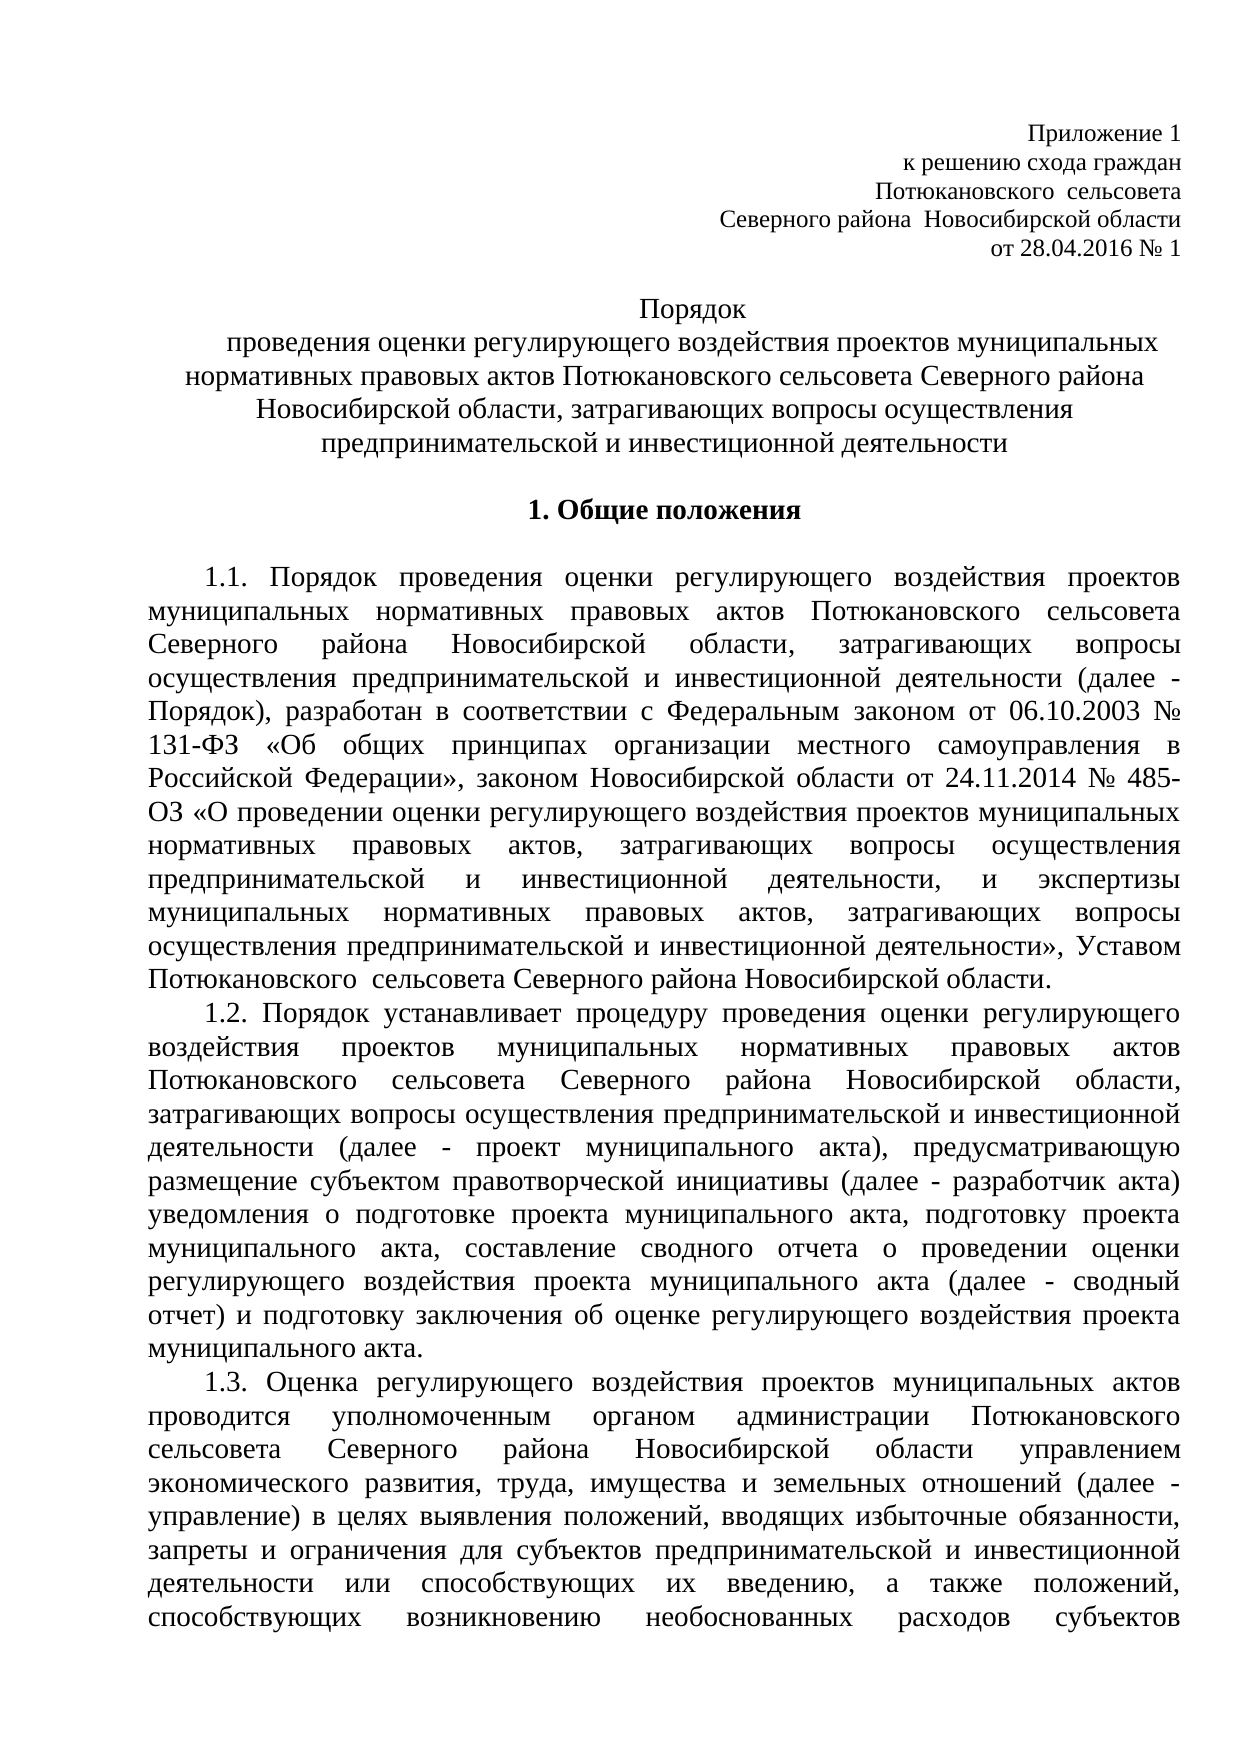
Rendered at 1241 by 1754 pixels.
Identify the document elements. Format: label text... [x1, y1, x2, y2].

text Потюкановского сельсовета [148, 176, 1181, 204]
text от 28.04.2016 № 1 [148, 233, 1181, 262]
text 1. Общие положения [148, 492, 1181, 526]
text проведения оценки регулирующего воздействия проектов муниципальных нормативных правовых актов Потюкановского сельсовета Северного района Новосибирской области, затрагивающих вопросы осуществления предпринимательской и инвестиционной деятельности [148, 324, 1181, 458]
text 1.1. Порядок проведения оценки регулирующего воздействия проектов муниципальных нормативных правовых актов Потюкановского сельсовета Северного района Новосибирской области, затрагивающих вопросы осуществления предпринимательской и инвестиционной деятельности (далее - Порядок), разработан в соответствии с Федеральным законом от 06.10.2003 № 131-ФЗ «Об общих принципах организации местного самоуправления в Российской Федерации», законом Новосибирской области от 24.11.2014 № 485-ОЗ «О проведении оценки регулирующего воздействия проектов муниципальных нормативных правовых актов, затрагивающих вопросы осуществления предпринимательской и инвестиционной деятельности, и экспертизы муниципальных нормативных правовых актов, затрагивающих вопросы осуществления предпринимательской и инвестиционной деятельности», Уставом Потюкановского сельсовета Северного района Новосибирской области. [148, 559, 1181, 995]
text 1.2. Порядок устанавливает процедуру проведения оценки регулирующего воздействия проектов муниципальных нормативных правовых актов Потюкановского сельсовета Северного района Новосибирской области, затрагивающих вопросы осуществления предпринимательской и инвестиционной деятельности (далее - проект муниципального акта), предусматривающую размещение субъектом правотворческой инициативы (далее - разработчик акта) уведомления о подготовке проекта муниципального акта, подготовку проекта муниципального акта, составление сводного отчета о проведении оценки регулирующего воздействия проекта муниципального акта (далее - сводный отчет) и подготовку заключения об оценке регулирующего воздействия проекта муниципального акта. [148, 995, 1181, 1364]
text Северного района Новосибирской области [148, 204, 1181, 233]
text Порядок [148, 291, 1181, 324]
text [148, 118, 1181, 147]
text к решению схода граждан [148, 147, 1181, 176]
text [148, 1364, 1181, 1632]
